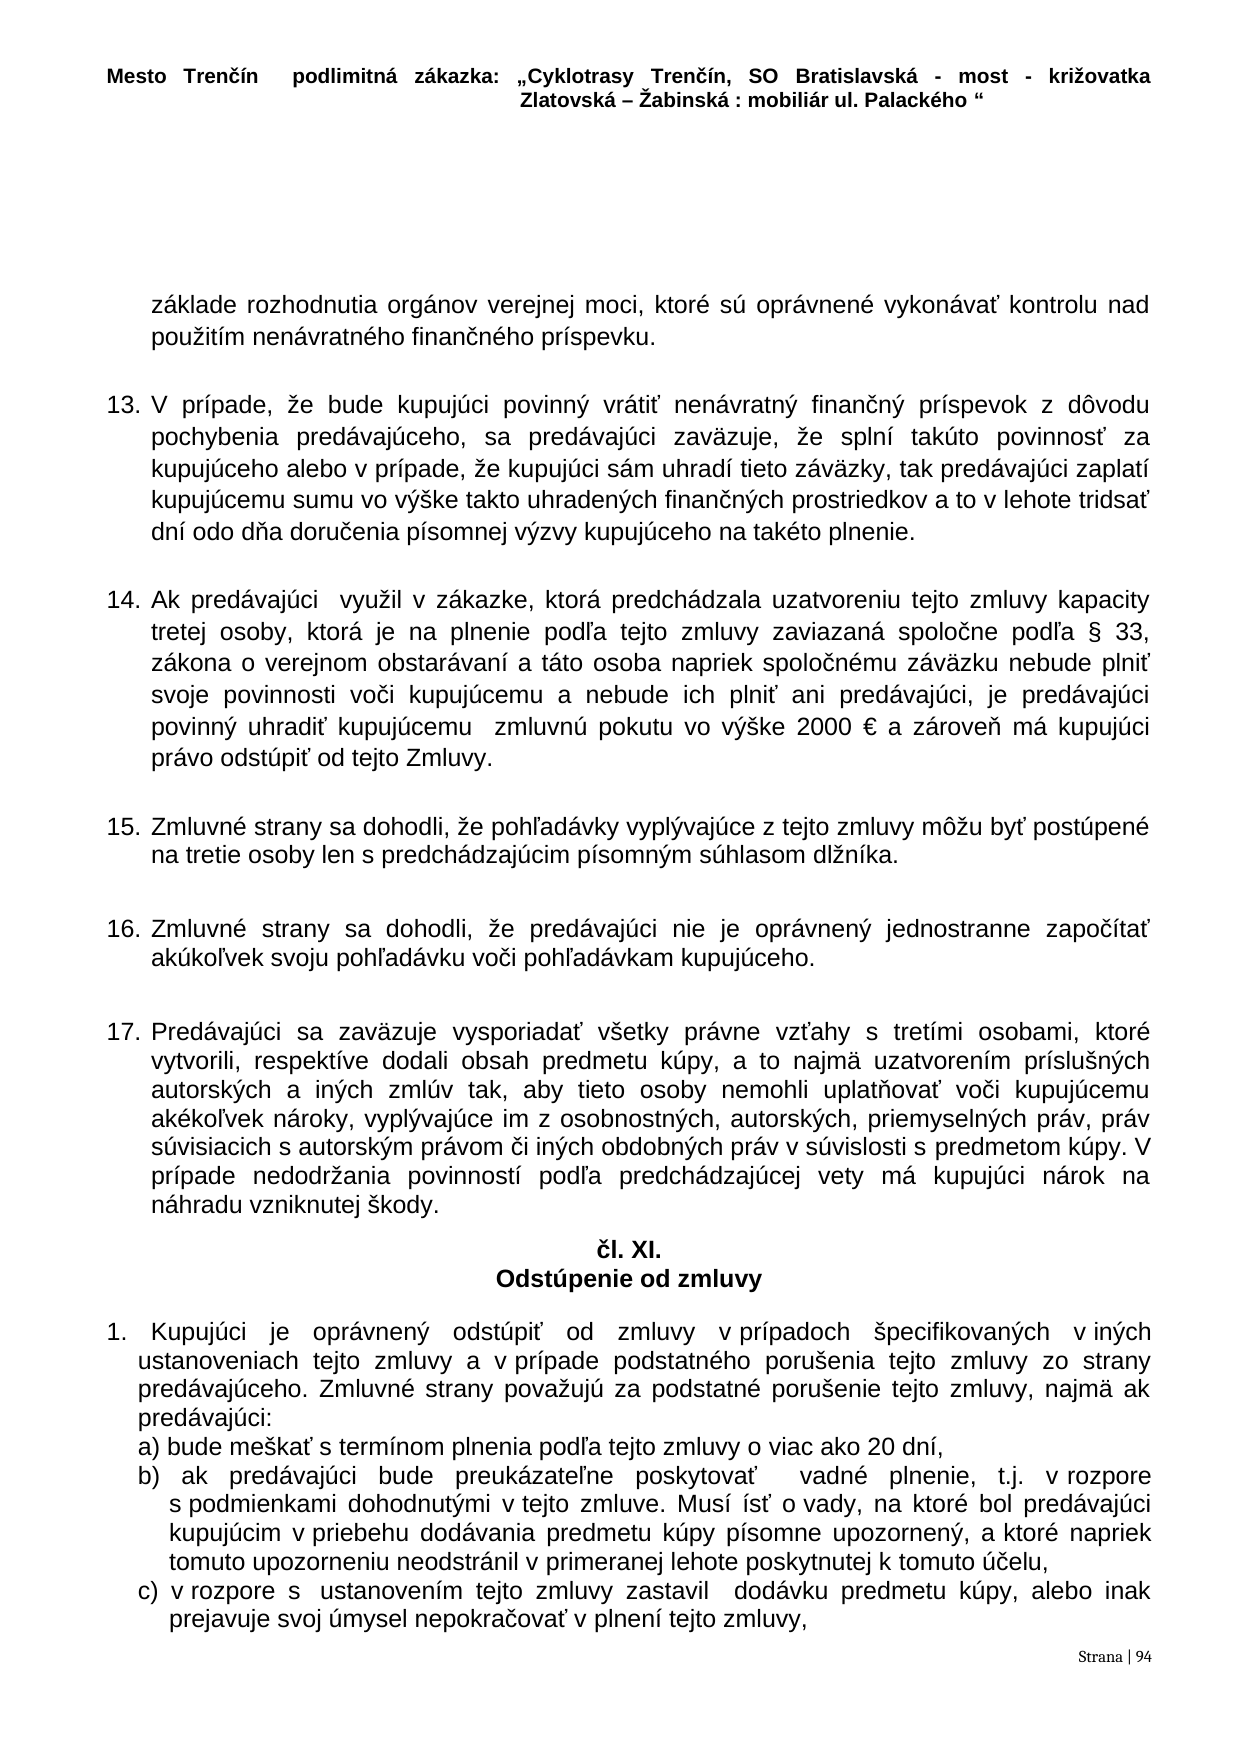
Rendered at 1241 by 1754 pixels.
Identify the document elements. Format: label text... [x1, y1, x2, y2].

text b) ak predávajúci bude preukázateľne poskytovať vadné plnenie, t.j. v rozpore s podmienkami dohodnutými v tejto zmluve. Musí ísť o vady, na ktoré bol predávajúci kupujúcim v priebehu dodávania predmetu kúpy písomne upozornený, a ktoré napriek tomuto upozorneniu neodstránil v primeranej lehote poskytnutej k tomuto účelu, [138, 1524, 1152, 1639]
text a) bude meškať s termínom plnenia podľa tejto zmluvy o viac ako 20 dní, [138, 1495, 1152, 1524]
text 1. Kupujúci je oprávnený odstúpiť od zmluvy v prípadoch špecifikovaných v iných ustanoveniach tejto zmluvy a v prípade podstatného porušenia tejto zmluvy zo strany predávajúceho. Zmluvné strany považujú za podstatné porušenie tejto zmluvy, najmä ak predávajúci: [106, 1380, 1152, 1495]
list Zmluvné strany sa dohodli, že pohľadávky vyplývajúce z tejto zmluvy môžu byť postúpené na tretie osoby len s predchádzajúcim písomným súhlasom dlžníka. [106, 875, 1151, 932]
text čl. XI. [106, 1298, 1152, 1327]
text Odstúpenie od zmluvy [106, 1327, 1152, 1356]
list Zmluvné strany sa dohodli, že predávajúci nie je oprávnený jednostranne započítať akúkoľvek svoju pohľadávku voči pohľadávkam kupujúceho. [106, 978, 1151, 1035]
list Predávajúci berie na vedomie, že môže dôjsť k situácii, kedy bude kupujúci povinný vrátiť nenávratný finančný príspevok na základe výzvy poskytovateľa príspevku, alebo na základe rozhodnutia orgánov verejnej moci, ktoré sú oprávnené vykonávať kontrolu nad použitím nenávratného finančného príspevku. [106, 290, 1151, 414]
list Predávajúci sa zaväzuje vysporiadať všetky právne vzťahy s tretími osobami, ktoré vytvorili, respektíve dodali obsah predmetu kúpy, a to najmä uzatvorením príslušných autorských a iných zmlúv tak, aby tieto osoby nemohli uplatňovať voči kupujúcemu akékoľvek nároky, vyplývajúce im z osobnostných, autorských, priemyselných práv, práv súvisiacich s autorským právom či iných obdobných práv v súvislosti s predmetom kúpy. V prípade nedodržania povinností podľa predchádzajúcej vety má kupujúci nárok na náhradu vzniknutej škody. [106, 1081, 1151, 1282]
list Ak predávajúci využil v zákazke, ktorá predchádzala uzatvoreniu tejto zmluvy kapacity tretej osoby, ktorá je na plnenie podľa tejto zmluvy zaviazaná spoločne podľa § 33, zákona o verejnom obstarávaní a táto osoba napriek spoločnému záväzku nebude plniť svoje povinnosti voči kupujúcemu a nebude ich plniť ani predávajúci, je predávajúci povinný uhradiť kupujúcemu zmluvnú pokutu vo výške 2000 € a zároveň má kupujúci právo odstúpiť od tejto Zmluvy. [106, 648, 1151, 835]
list V prípade, že bude kupujúci povinný vrátiť nenávratný finančný príspevok z dôvodu pochybenia predávajúceho, sa predávajúci zaväzuje, že splní takúto povinnosť za kupujúceho alebo v prípade, že kupujúci sám uhradí tieto záväzky, tak predávajúci zaplatí kupujúcemu sumu vo výške takto uhradených finančných prostriedkov a to v lehote tridsať dní odo dňa doručenia písomnej výzvy kupujúceho na takéto plnenie. [106, 453, 1151, 608]
